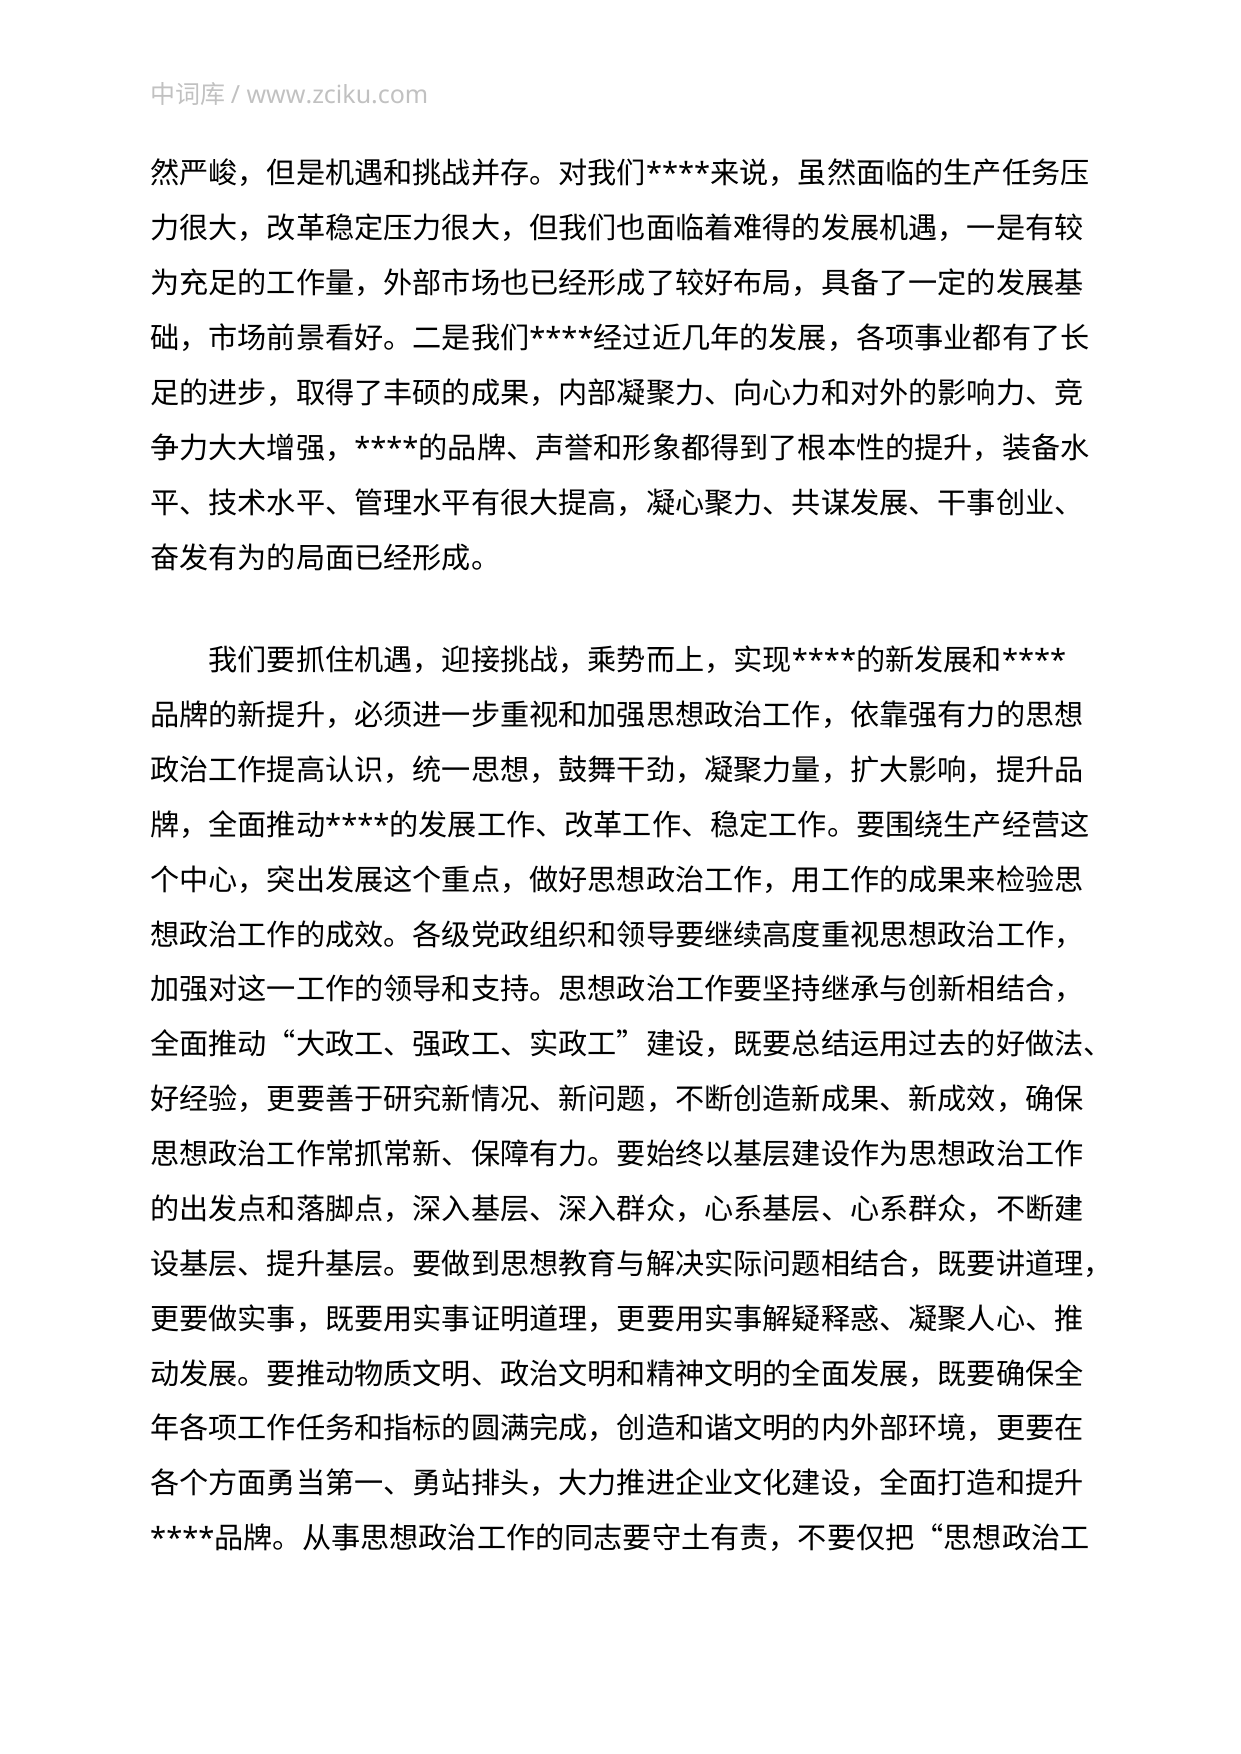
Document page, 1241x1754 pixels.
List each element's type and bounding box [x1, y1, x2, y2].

text [150, 636, 1090, 1557]
text [150, 150, 1090, 577]
